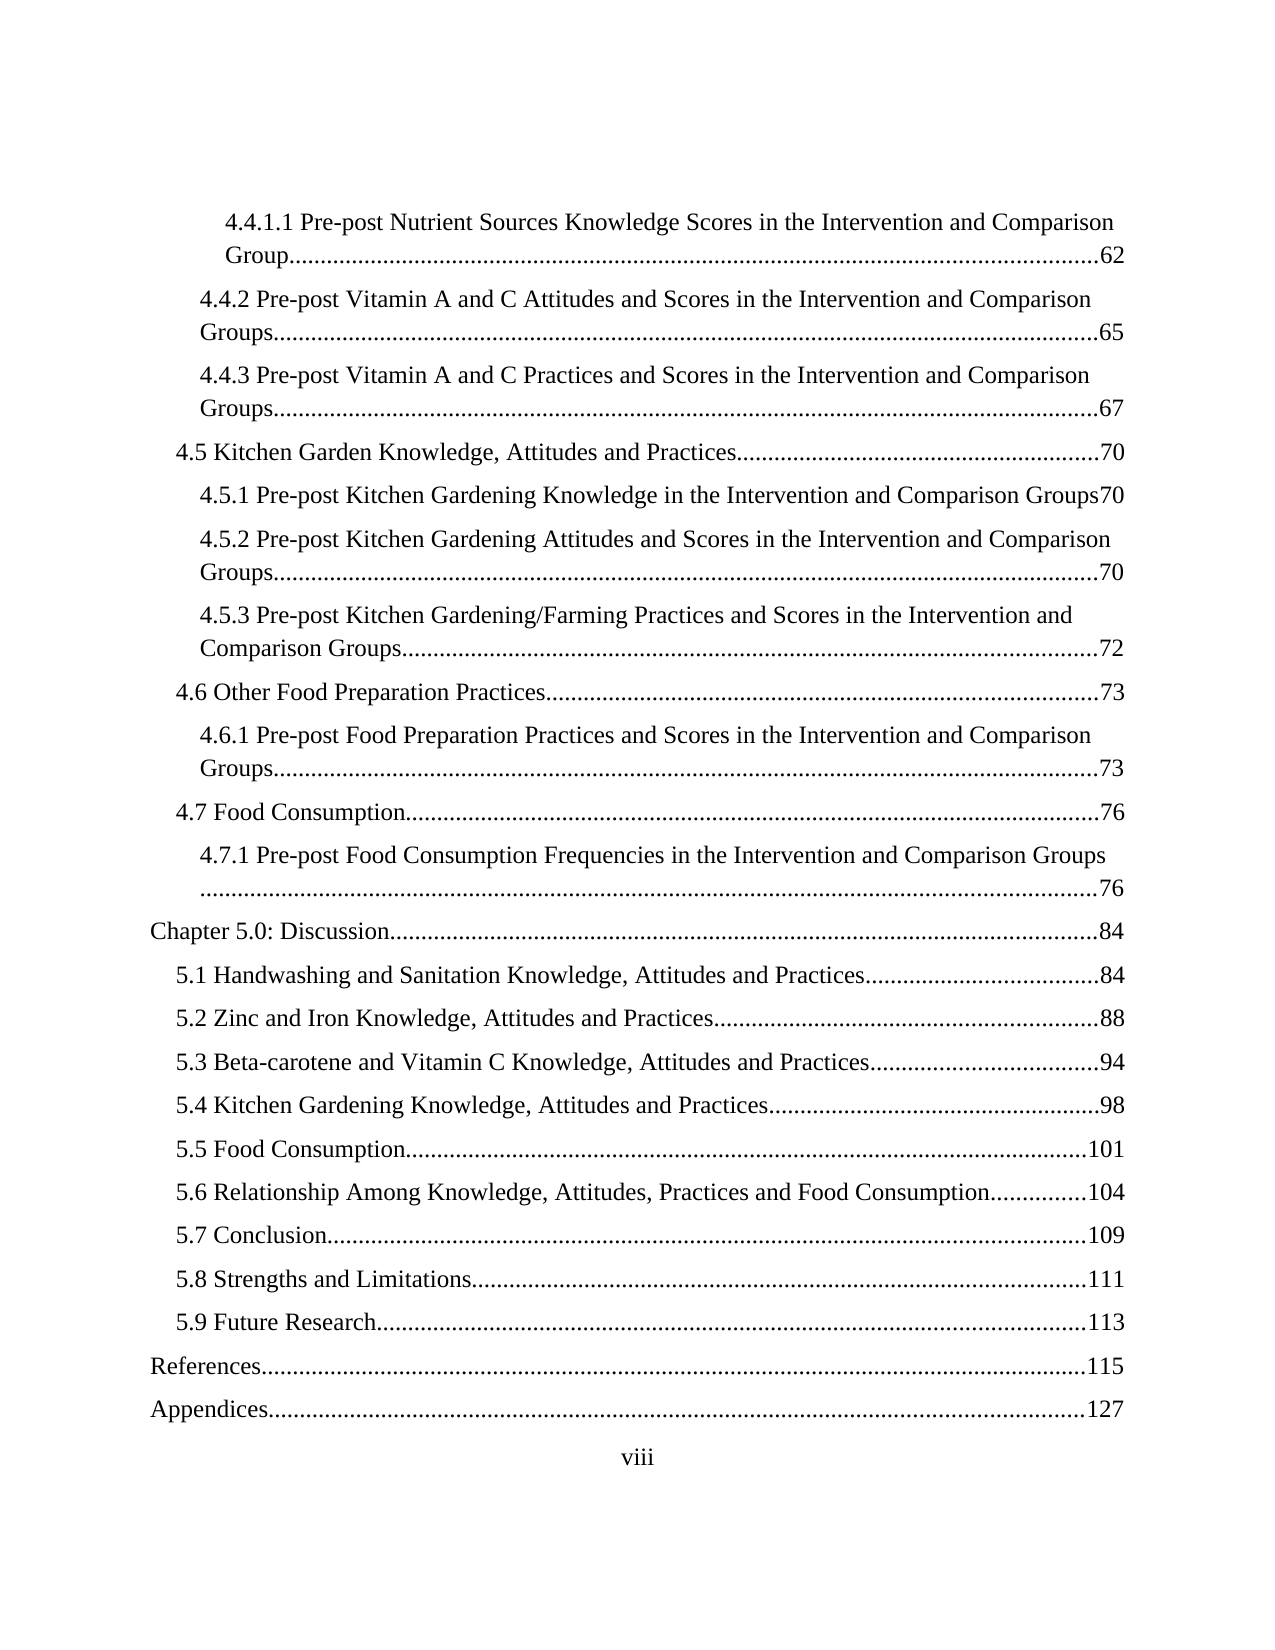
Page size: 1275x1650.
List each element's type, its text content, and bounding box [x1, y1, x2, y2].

text 4.6 Other Food Preparation Practices 73 [176, 677, 1125, 705]
text References 115 [150, 1351, 1125, 1379]
text 4.4.3 Pre-post Vitamin A and C Practices and Scores in the Intervention and Comparison Groups 67 [199, 360, 1125, 422]
text 5.8 Strengths and Limitations 111 [176, 1264, 1125, 1293]
text 5.5 Food Consumption 101 [176, 1134, 1125, 1162]
text 4.5.1 Pre-post Kitchen Gardening Knowledge in the Intervention and Comparison Groups 70 [199, 480, 1125, 509]
text 5.7 Conclusion 109 [176, 1221, 1125, 1249]
text 4.4.1.1 Pre-post Nutrient Sources Knowledge Scores in the Intervention and Comparison Group 62 [225, 207, 1125, 269]
text 4.5.3 Pre-post Kitchen Gardening/Farming Practices and Scores in the Intervention and Comparison Groups 72 [199, 600, 1125, 662]
text Chapter 5.0: Discussion 84 [150, 916, 1125, 945]
text 4.5.2 Pre-post Kitchen Gardening Attitudes and Scores in the Intervention and Comparison Groups 70 [199, 524, 1125, 586]
text 4.4.2 Pre-post Vitamin A and C Attitudes and Scores in the Intervention and Comparison Groups 65 [199, 284, 1125, 346]
text 4.7.1 Pre-post Food Consumption Frequencies in the Intervention and Comparison Groups 76 [199, 840, 1125, 902]
text 5.6 Relationship Among Knowledge, Attitudes, Practices and Food Consumption 104 [176, 1177, 1125, 1206]
text 4.6.1 Pre-post Food Preparation Practices and Scores in the Intervention and Comparison Groups 73 [199, 720, 1125, 782]
text 5.4 Kitchen Gardening Knowledge, Attitudes and Practices 98 [176, 1090, 1125, 1119]
text 5.9 Future Research 113 [176, 1307, 1125, 1336]
text 5.3 Beta-carotene and Vitamin C Knowledge, Attitudes and Practices 94 [176, 1047, 1125, 1076]
text 4.7 Food Consumption 76 [176, 797, 1125, 825]
text Appendices 127 [150, 1394, 1125, 1423]
text 5.2 Zinc and Iron Knowledge, Attitudes and Practices 88 [176, 1003, 1125, 1032]
text 5.1 Handwashing and Sanitation Knowledge, Attitudes and Practices 84 [176, 960, 1125, 989]
text 4.5 Kitchen Garden Knowledge, Attitudes and Practices 70 [176, 437, 1125, 466]
